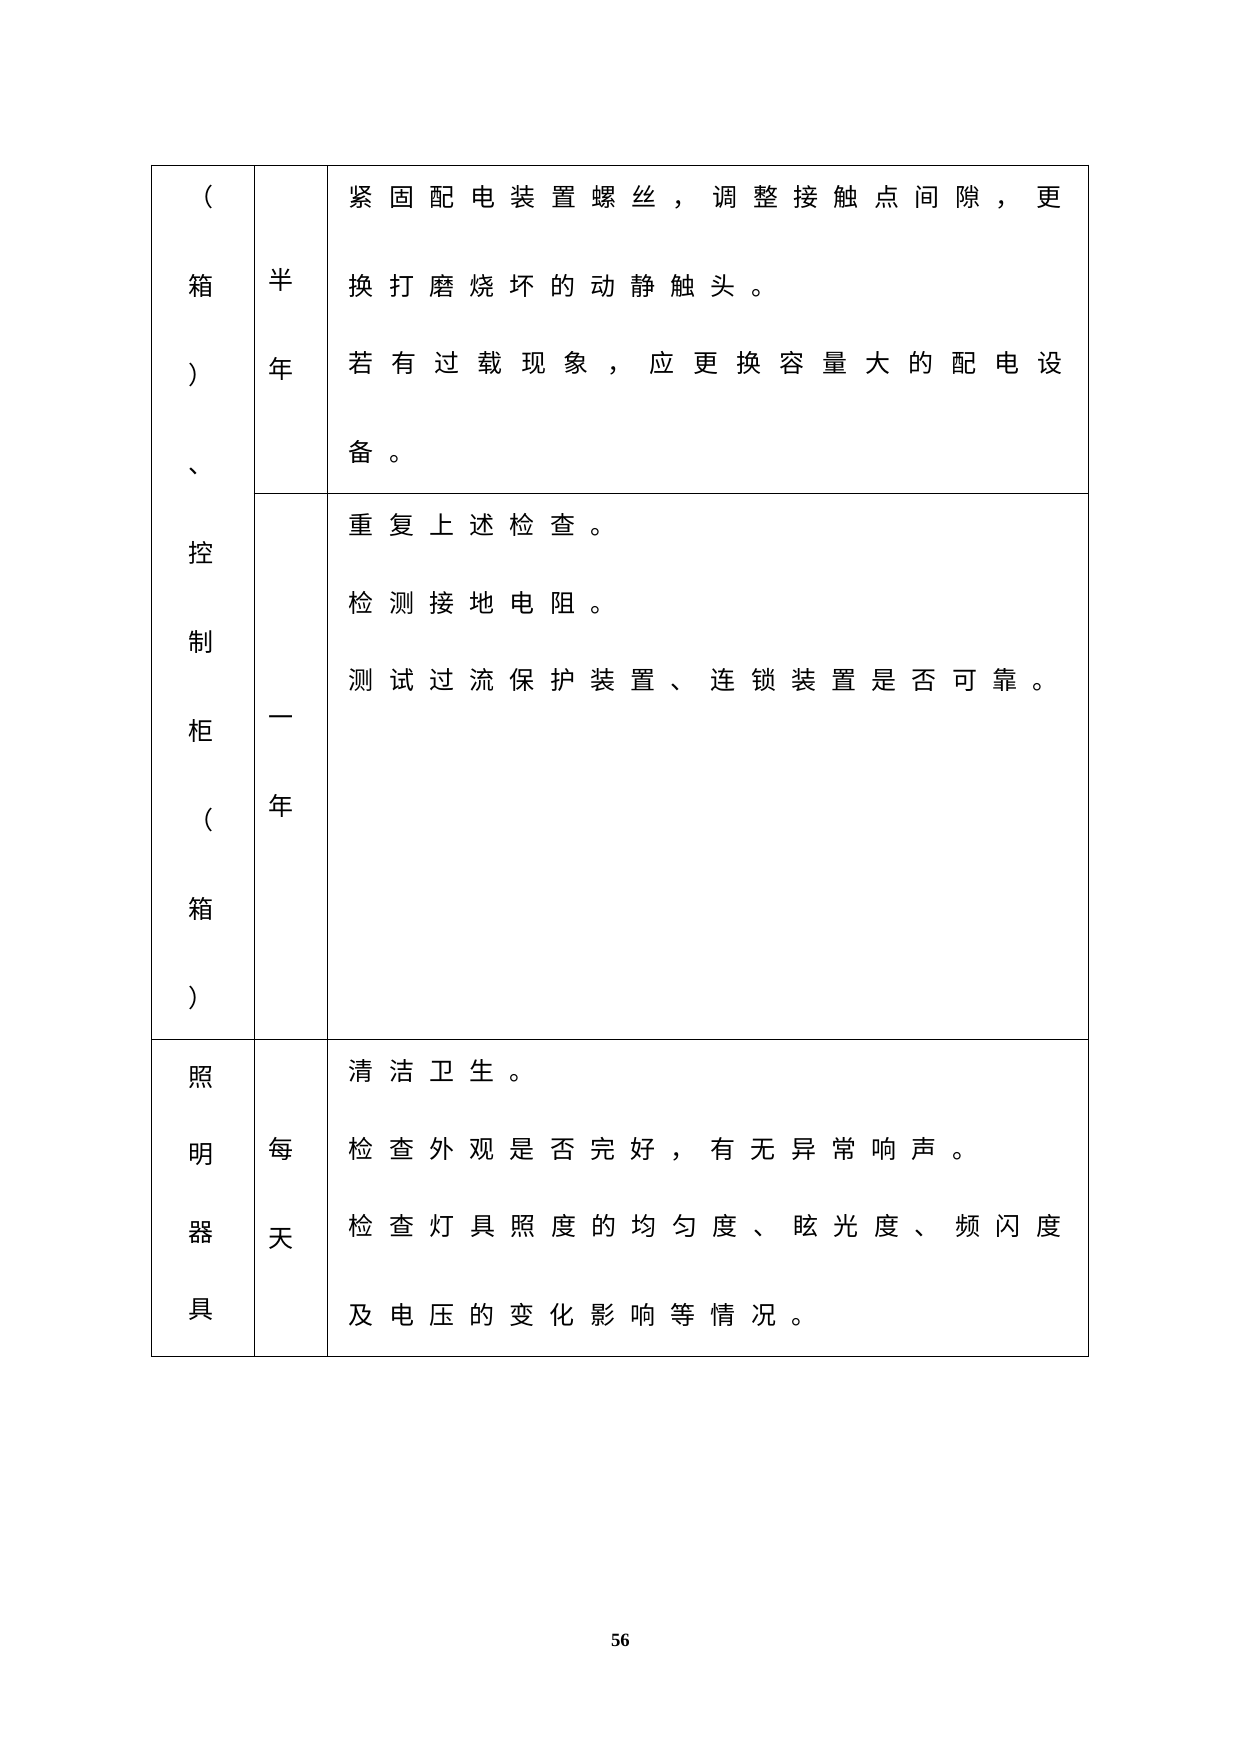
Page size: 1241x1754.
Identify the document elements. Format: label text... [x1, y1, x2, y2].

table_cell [152, 166, 254, 1039]
table_cell 紧固配电装置螺丝，调整接触点间隙，更换打磨烧坏的动静触头。 若有过载现象，应更换容量大的配电设备。 [328, 166, 1088, 493]
table_cell 一年 [255, 494, 327, 1039]
table_cell 照 明 器 具 [152, 1040, 254, 1356]
table_cell 每天 [255, 1040, 327, 1356]
table_cell 半年 [255, 166, 327, 493]
table_cell 清洁卫生。 检查外观是否完好，有无异常响声。 检查灯具照度的均匀度、眩光度、频闪度及电压的变化影响等情况。 [328, 1040, 1088, 1356]
table_cell 重复上述检查。 检测接地电阻。 测试过流保护装置、连锁装置是否可靠。 [328, 494, 1088, 1039]
